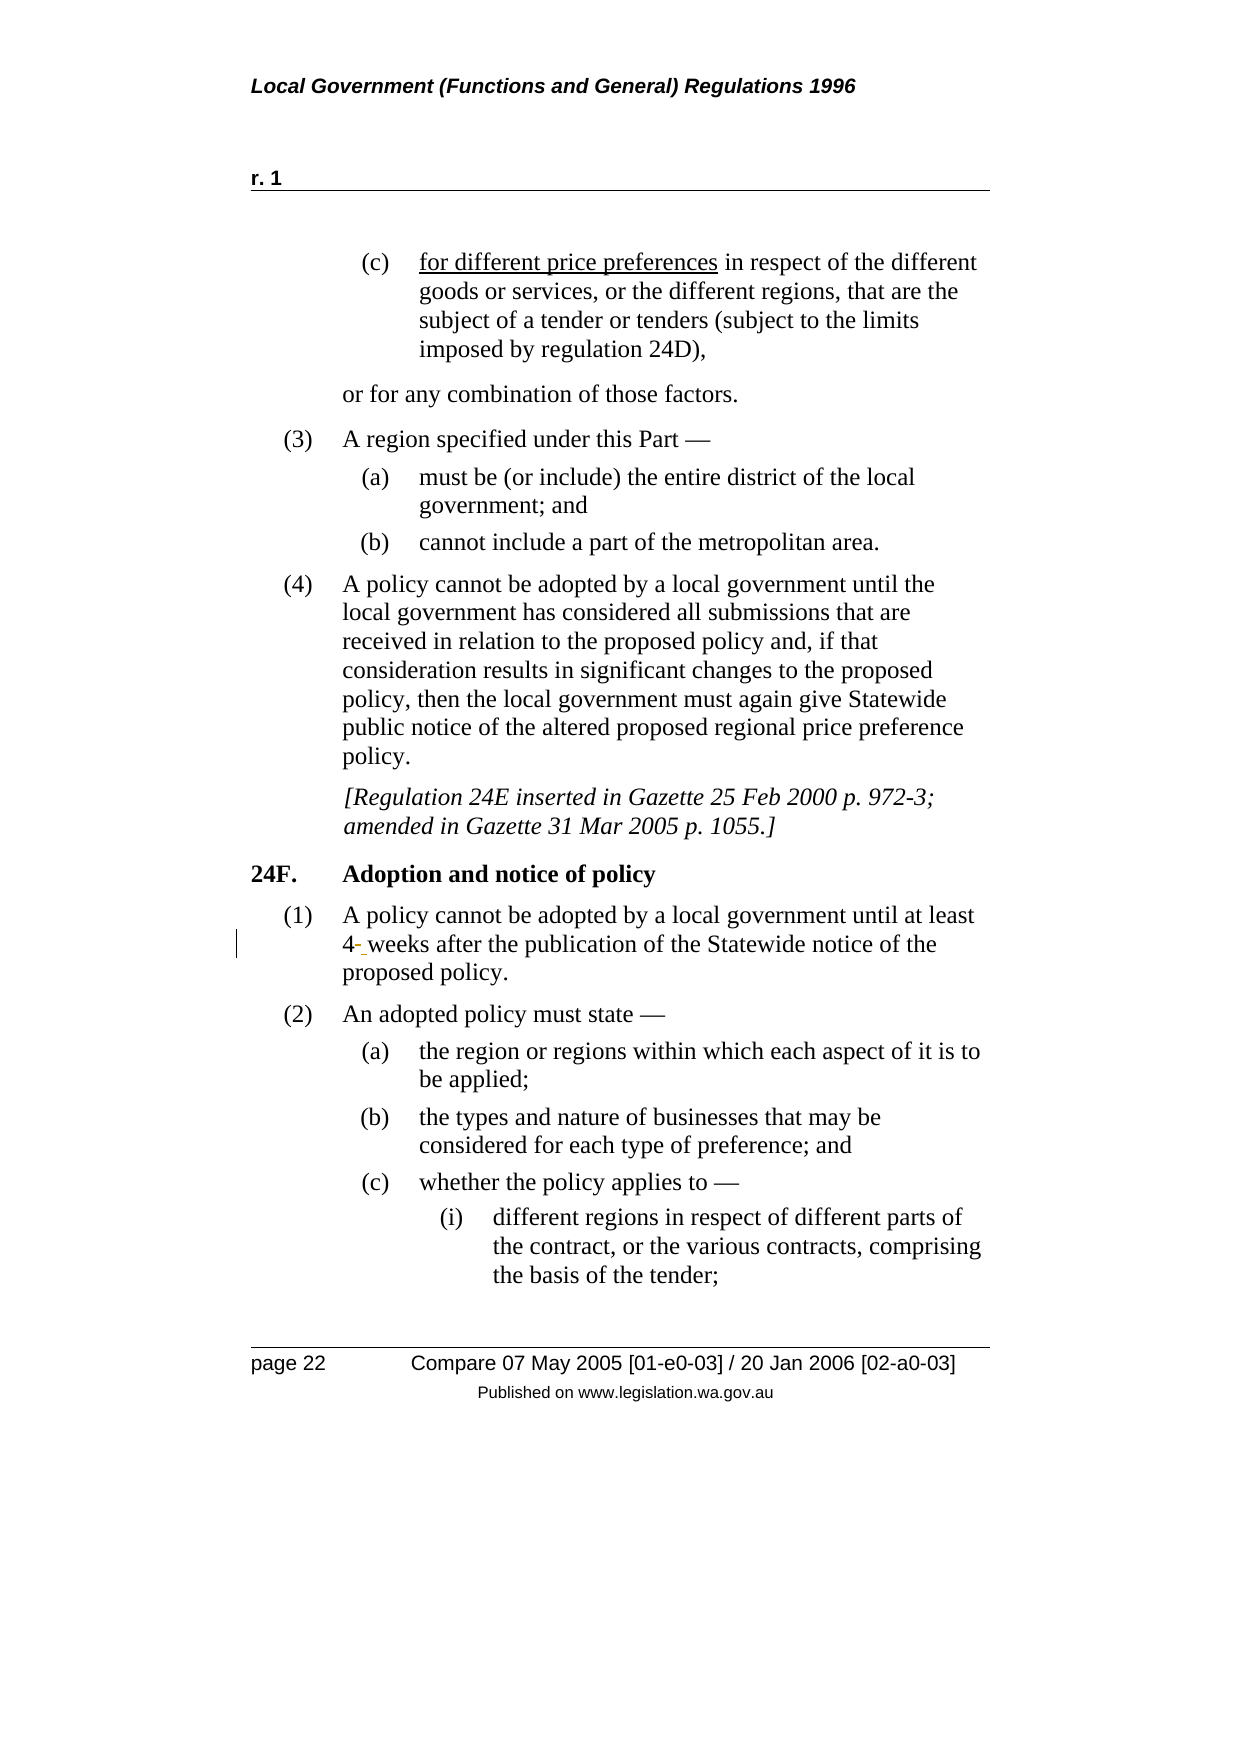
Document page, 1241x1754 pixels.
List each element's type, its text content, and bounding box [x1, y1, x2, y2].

text (b) the types and nature of businesses that may be considered for each type of preference; and [251, 1102, 990, 1159]
text (a) the region or regions within which each aspect of it is to be applied; [251, 1036, 990, 1093]
text (2) An adopted policy must state — [251, 999, 990, 1027]
text (i) different regions in respect of different parts of the contract, or the various contracts, comprising the basis of the tender; [251, 1202, 990, 1289]
text or for any combination of those factors. [251, 379, 990, 408]
text (1) A policy cannot be adopted by a local government until at least 4weeks after the publication of the Statewide notice of the proposed policy. [251, 900, 990, 986]
text [Regulation 24E inserted in Gazette 25 Feb 2000 p. 972-3; amended in Gazette 31 Mar 2005 p. 1055.] [251, 782, 990, 840]
text (4) A policy cannot be adopted by a local government until the local government has considered all submissions that are received in relation to the proposed policy and, if that consideration results in significant changes to the proposed policy, then the local government must again give Statewide public notice of the altered proposed regional price preference policy. [251, 569, 990, 770]
text (a) must be (or include) the entire district of the local government; and [251, 462, 990, 519]
subtitle 24F. Adoption and notice of policy [251, 859, 990, 887]
text (c) for different price preferences in respect of the different goods or services, or the different regions, that are the subject of a tender or tenders (subject to the limits imposed by regulation 24D), [251, 247, 990, 362]
text (3) A region specified under this Part — [251, 424, 990, 453]
text (c) whether the policy applies to — [251, 1167, 990, 1196]
text (b) cannot include a part of the metropolitan area. [251, 527, 990, 556]
